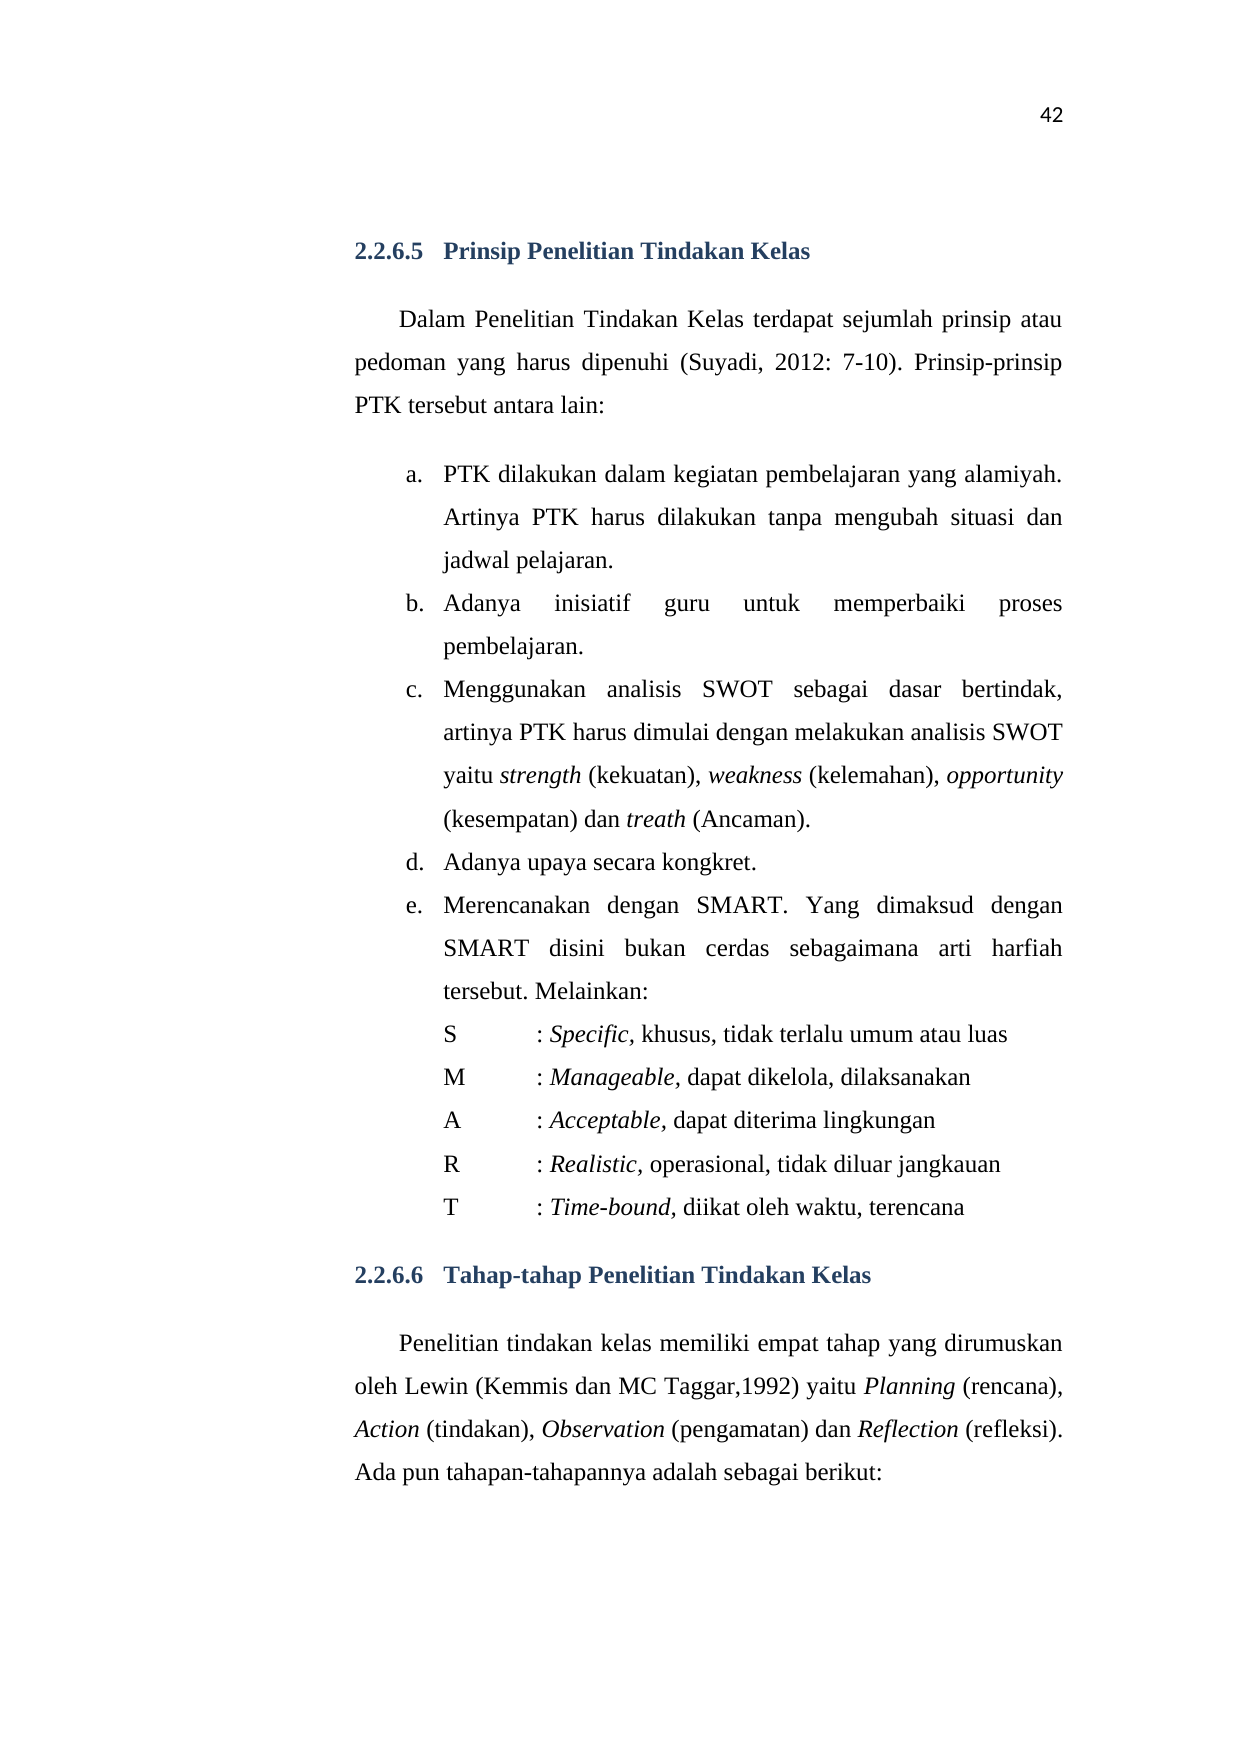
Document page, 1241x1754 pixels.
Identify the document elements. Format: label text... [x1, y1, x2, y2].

text T : Time-bound, diikat oleh waktu, terencana [443, 1192, 1063, 1221]
list Adanya upaya secara kongkret. [406, 847, 1063, 876]
list Menggunakan analisis SWOT sebagai dasar bertindak, artinya PTK harus dimulai dengan melakukan analisis SWOT yaitu strength (kekuatan), weakness (kelemahan), opportunity (kesempatan) dan treath (Ancaman). [406, 674, 1063, 832]
list PTK dilakukan dalam kegiatan pembelajaran yang alamiyah. Artinya PTK harus dilakukan tanpa mengubah situasi dan jadwal pelajaran. [406, 459, 1063, 574]
text Dalam Penelitian Tindakan Kelas terdapat sejumlah prinsip atau pedoman yang harus dipenuhi (Suyadi, 2012: 7-10). Prinsip-prinsip PTK tersebut antara lain: [354, 304, 1063, 419]
text Penelitian tindakan kelas memiliki empat tahap yang dirumuskan oleh Lewin (Kemmis dan MC Taggar,1992) yaitu Planning (rencana), Action (tindakan), Observation (pengamatan) dan Reflection (refleksi). Ada pun tahapan-tahapannya adalah sebagai berikut: [354, 1328, 1063, 1486]
text S : Specific, khusus, tidak terlalu umum atau luas [443, 1019, 1063, 1048]
text R : Realistic, operasional, tidak diluar jangkauan [443, 1149, 1063, 1177]
list Adanya inisiatif guru untuk memperbaiki proses pembelajaran. [406, 588, 1063, 660]
subtitle Tahap-tahap Penelitian Tindakan Kelas [354, 1260, 1063, 1289]
subtitle Prinsip Penelitian Tindakan Kelas [354, 236, 1063, 265]
text M : Manageable, dapat dikelola, dilaksanakan [443, 1062, 1063, 1091]
list Merencanakan dengan SMART. Yang dimaksud dengan SMART disini bukan cerdas sebagaimana arti harfiah tersebut. Melainkan: [406, 890, 1063, 1005]
text A : Acceptable, dapat diterima lingkungan [443, 1106, 1063, 1134]
